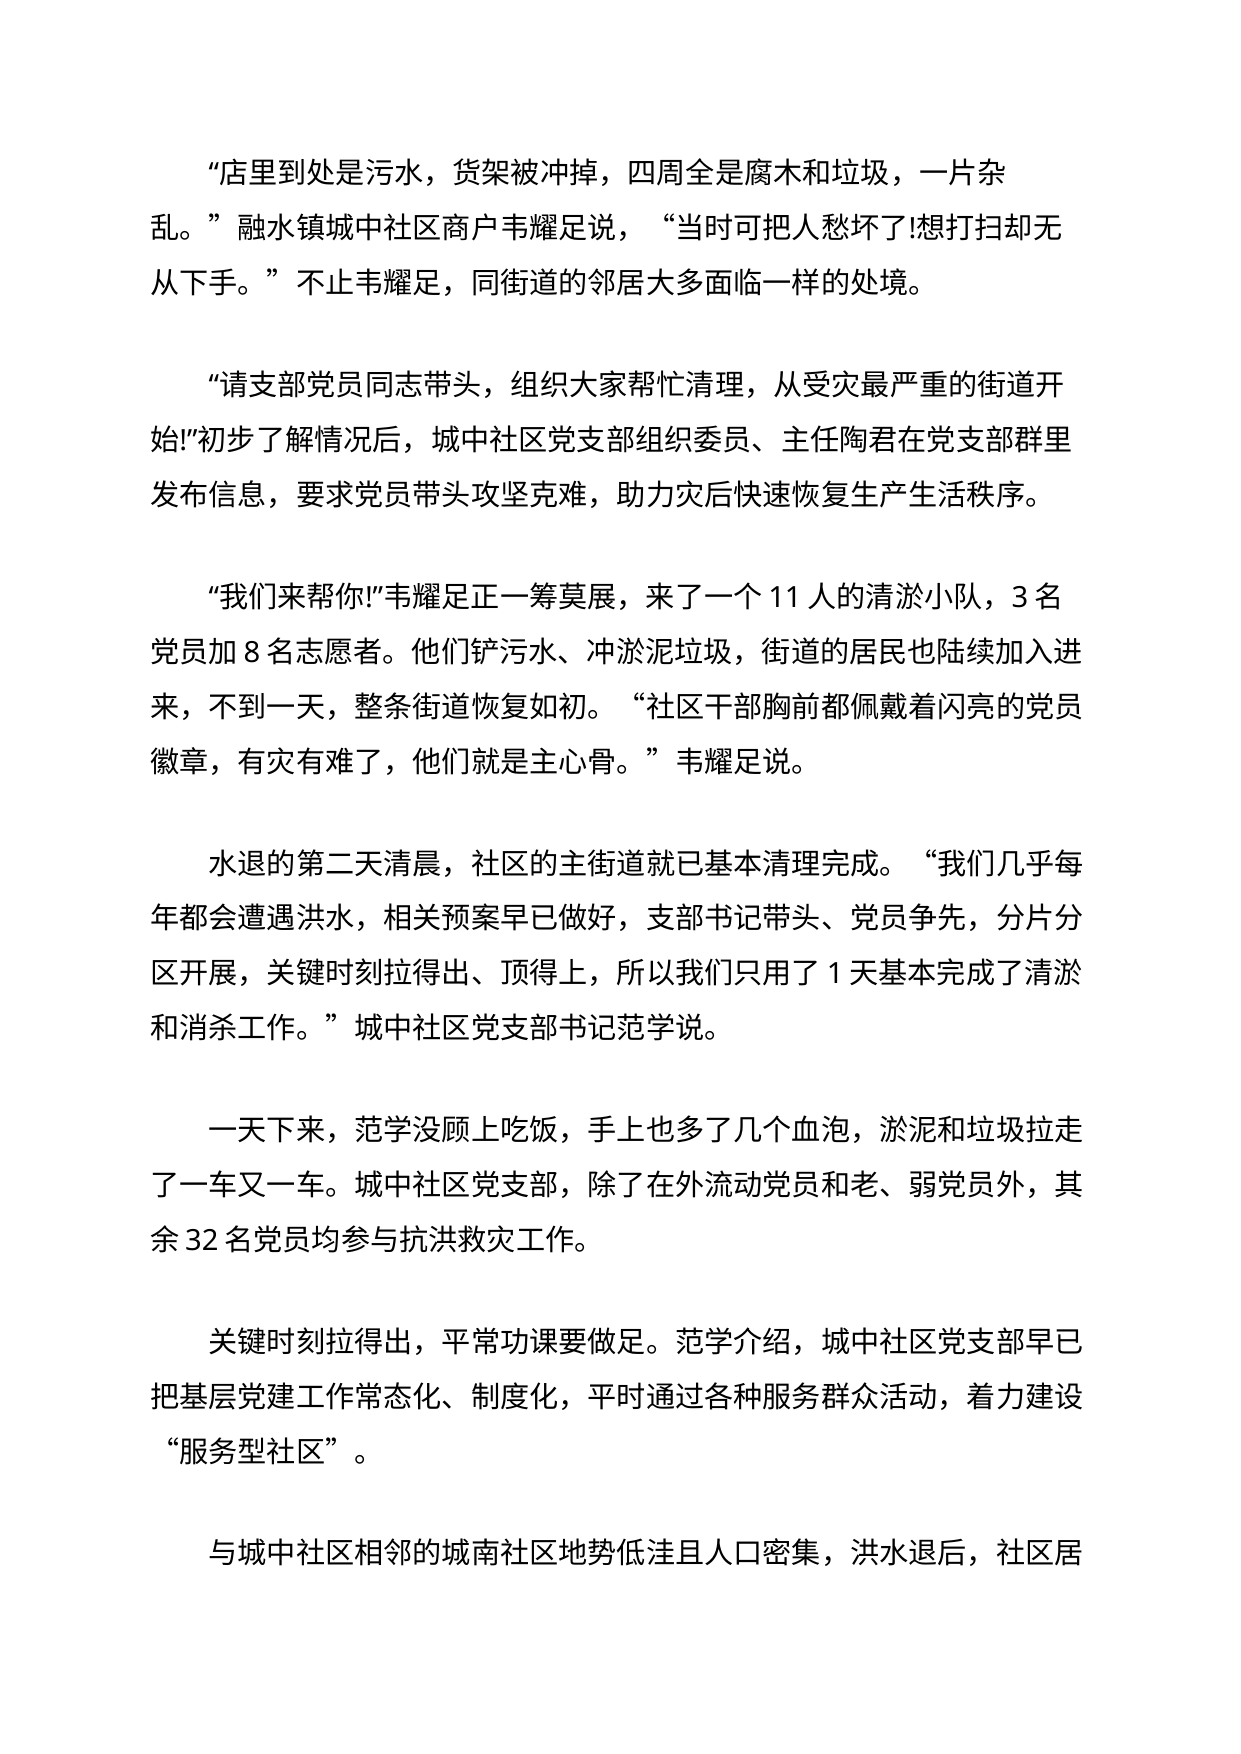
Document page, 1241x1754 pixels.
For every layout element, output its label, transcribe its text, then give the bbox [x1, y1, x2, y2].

text “请支部党员同志带头，组织大家帮忙清理，从受灾最严重的街道开始!”初步了解情况后，城中社区党支部组织委员、主任陶君在党支部群里发布信息，要求党员带头攻坚克难，助力灾后快速恢复生产生活秩序。 [150, 362, 1090, 514]
text “店里到处是污水，货架被冲掉，四周全是腐木和垃圾，一片杂乱。”融水镇城中社区商户韦耀足说，“当时可把人愁坏了!想打扫却无从下手。”不止韦耀足，同街道的邻居大多面临一样的处境。 [150, 150, 1090, 302]
text 水退的第二天清晨，社区的主街道就已基本清理完成。“我们几乎每年都会遭遇洪水，相关预案早已做好，支部书记带头、党员争先，分片分区开展，关键时刻拉得出、顶得上，所以我们只用了1天基本完成了清淤和消杀工作。”城中社区党支部书记范学说。 [150, 840, 1090, 1047]
text “我们来帮你!”韦耀足正一筹莫展，来了一个11人的清淤小队，3名党员加8名志愿者。他们铲污水、冲淤泥垃圾，街道的居民也陆续加入进来，不到一天，整条街道恢复如初。“社区干部胸前都佩戴着闪亮的党员徽章，有灾有难了，他们就是主心骨。”韦耀足说。 [150, 573, 1090, 781]
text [150, 1530, 1090, 1572]
text 一天下来，范学没顾上吃饭，手上也多了几个血泡，淤泥和垃圾拉走了一车又一车。城中社区党支部，除了在外流动党员和老、弱党员外，其余32名党员均参与抗洪救灾工作。 [150, 1107, 1090, 1259]
text 关键时刻拉得出，平常功课要做足。范学介绍，城中社区党支部早已把基层党建工作常态化、制度化，平时通过各种服务群众活动，着力建设“服务型社区”。 [150, 1318, 1090, 1471]
